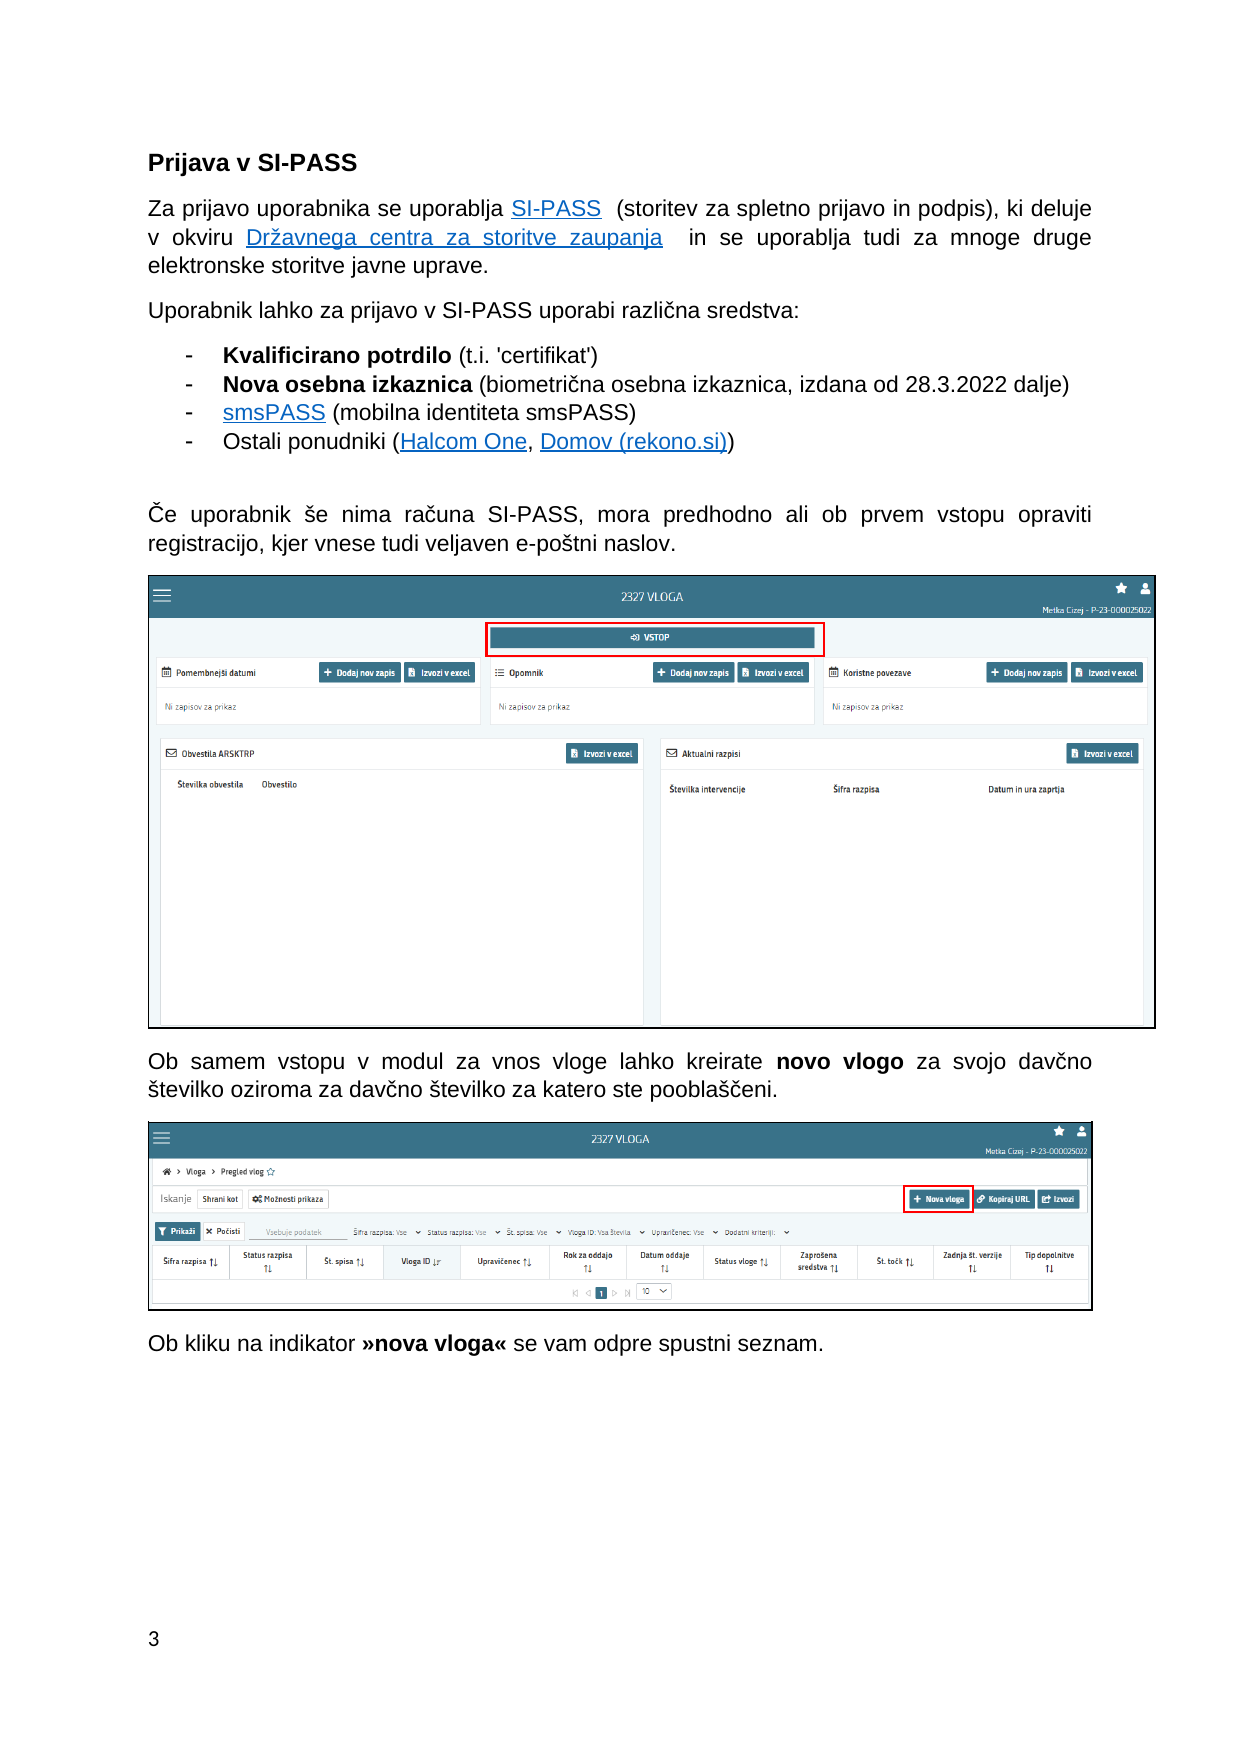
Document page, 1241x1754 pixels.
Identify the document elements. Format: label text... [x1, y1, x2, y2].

picture [149, 576, 1154, 1027]
text Če uporabnik še nima računa SI-PASS, mora predhodno ali ob prvem vstopu opraviti registracijo, kjer vnese tudi veljaven e-poštni naslov. [148, 501, 1093, 556]
text Uporabnik lahko za prijavo v SI-PASS uporabi različna sredstva: [148, 297, 1093, 324]
text Ob kliku na indikator »nova vloga« se vam odpre spustni seznam. [148, 1330, 1093, 1356]
text Prijava v SI-PASS [148, 148, 1093, 176]
picture [149, 1123, 1091, 1309]
list Nova osebna izkaznica (biometrična osebna izkaznica, izdana od 28.3.2022 dalje) [185, 371, 1093, 397]
list Ostali ponudniki (Halcom One, Domov (rekono.si)) [185, 428, 1093, 454]
list Kvalificirano potrdilo (t.i. 'certifikat') [185, 342, 1093, 369]
list smsPASS (mobilna identiteta smsPASS) [185, 399, 1093, 426]
text Za prijavo uporabnika se uporablja SI-PASS (storitev za spletno prijavo in podpis), ki deluje v okviru Državnega centra za storitve zaupanja in se uporablja tudi za mnoge druge elektronske storitve javne uprave. [148, 195, 1093, 278]
text Ob samem vstopu v modul za vnos vloge lahko kreirate novo vlogo za svojo davčno številko oziroma za davčno številko za katero ste pooblaščeni. [148, 1048, 1093, 1103]
